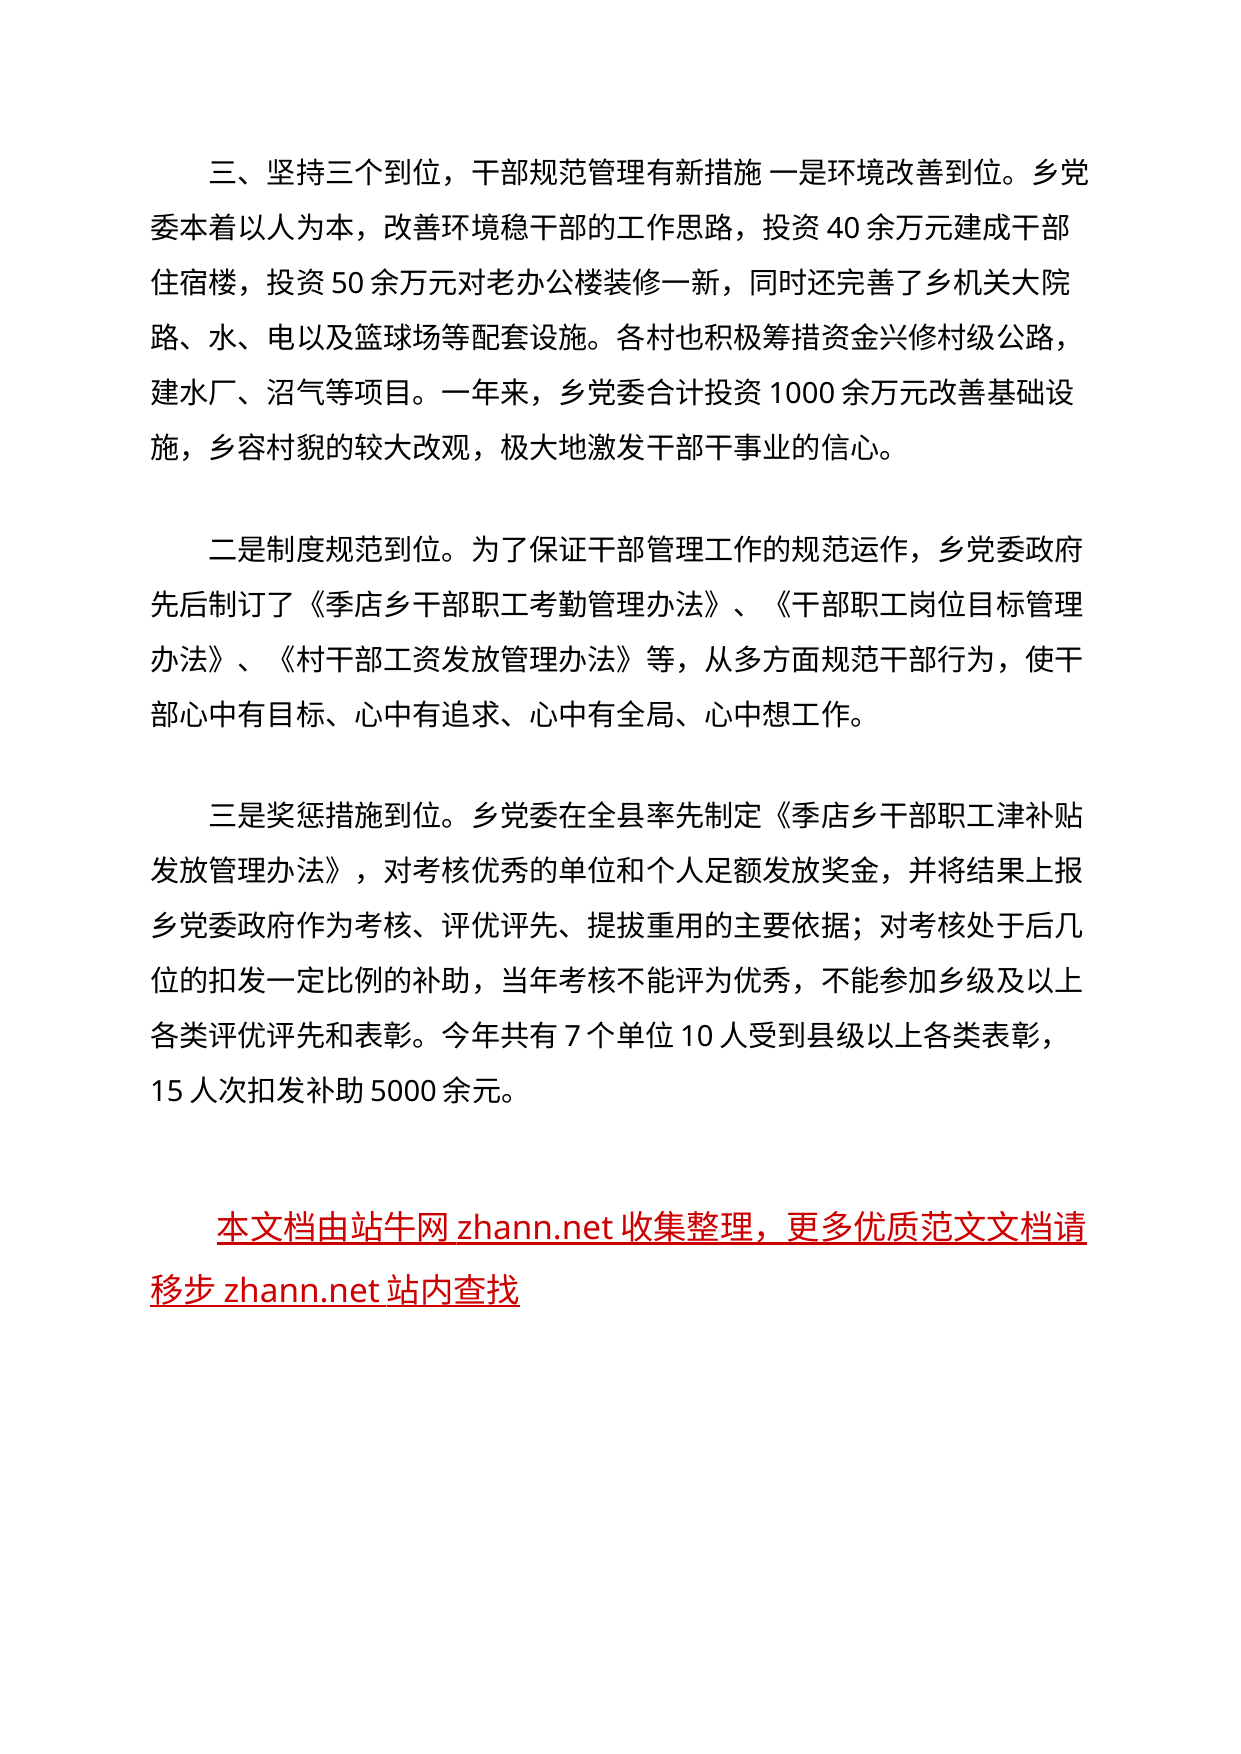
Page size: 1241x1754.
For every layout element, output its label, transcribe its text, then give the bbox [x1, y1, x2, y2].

text 三是奖惩措施到位。乡党委在全县率先制定《季店乡干部职工津补贴发放管理办法》，对考核优秀的单位和个人足额发放奖金，并将结果上报乡党委政府作为考核、评优评先、提拔重用的主要依据；对考核处于后几位的扣发一定比例的补助，当年考核不能评为优秀，不能参加乡级及以上各类评优评先和表彰。今年共有7个单位10人受到县级以上各类表彰，15人次扣发补助5000余元。 [150, 793, 1090, 1110]
text 三、坚持三个到位，干部规范管理有新措施 一是环境改善到位。乡党委本着以人为本，改善环境稳干部的工作思路，投资40余万元建成干部住宿楼，投资50余万元对老办公楼装修一新，同时还完善了乡机关大院路、水、电以及篮球场等配套设施。各村也积极筹措资金兴修村级公路，建水厂、沼气等项目。一年来，乡党委合计投资1000余万元改善基础设施，乡容村貎的较大改观，极大地激发干部干事业的信心。 [150, 150, 1090, 467]
text 二是制度规范到位。为了保证干部管理工作的规范运作，乡党委政府先后制订了《季店乡干部职工考勤管理办法》、《干部职工岗位目标管理办法》、《村干部工资发放管理办法》等，从多方面规范干部行为，使干部心中有目标、心中有追求、心中有全局、心中想工作。 [150, 527, 1090, 733]
text 本文档由站牛网zhann.net收集整理，更多优质范文文档请移步zhann.net站内查找 [150, 1201, 1090, 1312]
